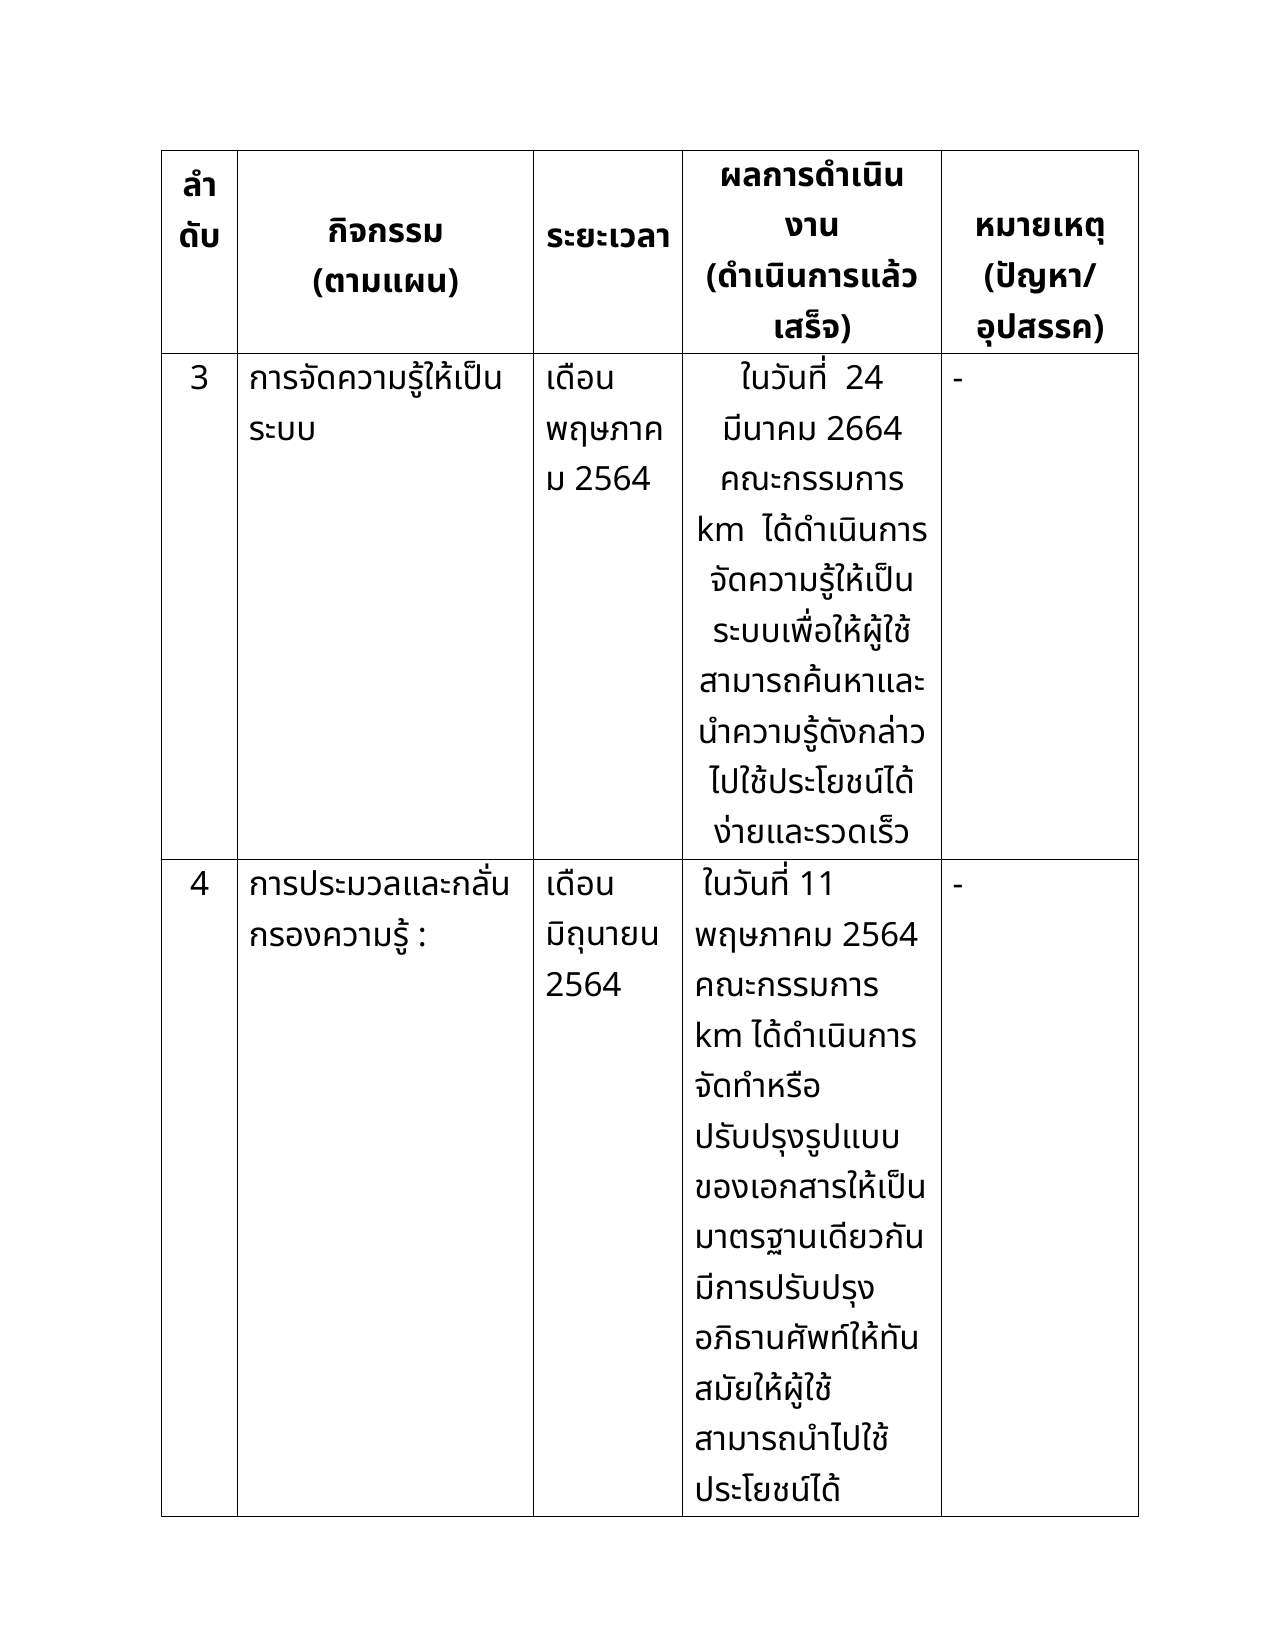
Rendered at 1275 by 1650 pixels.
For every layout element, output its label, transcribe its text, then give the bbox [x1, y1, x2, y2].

table_header กิจกรรม (ตามแผน) [238, 151, 533, 353]
table_header ผลการดำเนินงาน (ดำเนินการแล้วเสร็จ) [683, 151, 941, 353]
table_cell - [942, 354, 1138, 859]
table_cell การจัดความรู้ให้เป็นระบบ [238, 354, 533, 859]
table_header ลำดับ [162, 151, 237, 353]
table_cell 4 [162, 860, 237, 1516]
table_header หมายเหตุ (ปัญหา/อุปสรรค) [942, 151, 1138, 353]
table_cell เดือนพฤษภาคม 2564 [534, 354, 682, 859]
table_cell ในวันที่ 24 มีนาคม 2664 คณะกรรมการ km ได้ดำเนินการจัดความรู้ให้เป็นระบบเพื่อให้ผู้ใช้สามารถค้นหาและนำความรู้ดังกล่าวไปใช้ประโยชน์ได้ง่ายและรวดเร็ว [683, 354, 941, 859]
table_cell 3 [162, 354, 237, 859]
table_header ระยะเวลา [534, 151, 682, 353]
table_cell - [942, 860, 1138, 1516]
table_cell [683, 860, 941, 1516]
table_cell เดือนมิถุนายน 2564 [534, 860, 682, 1516]
table_cell การประมวลและกลั่นกรองความรู้ : [238, 860, 533, 1516]
